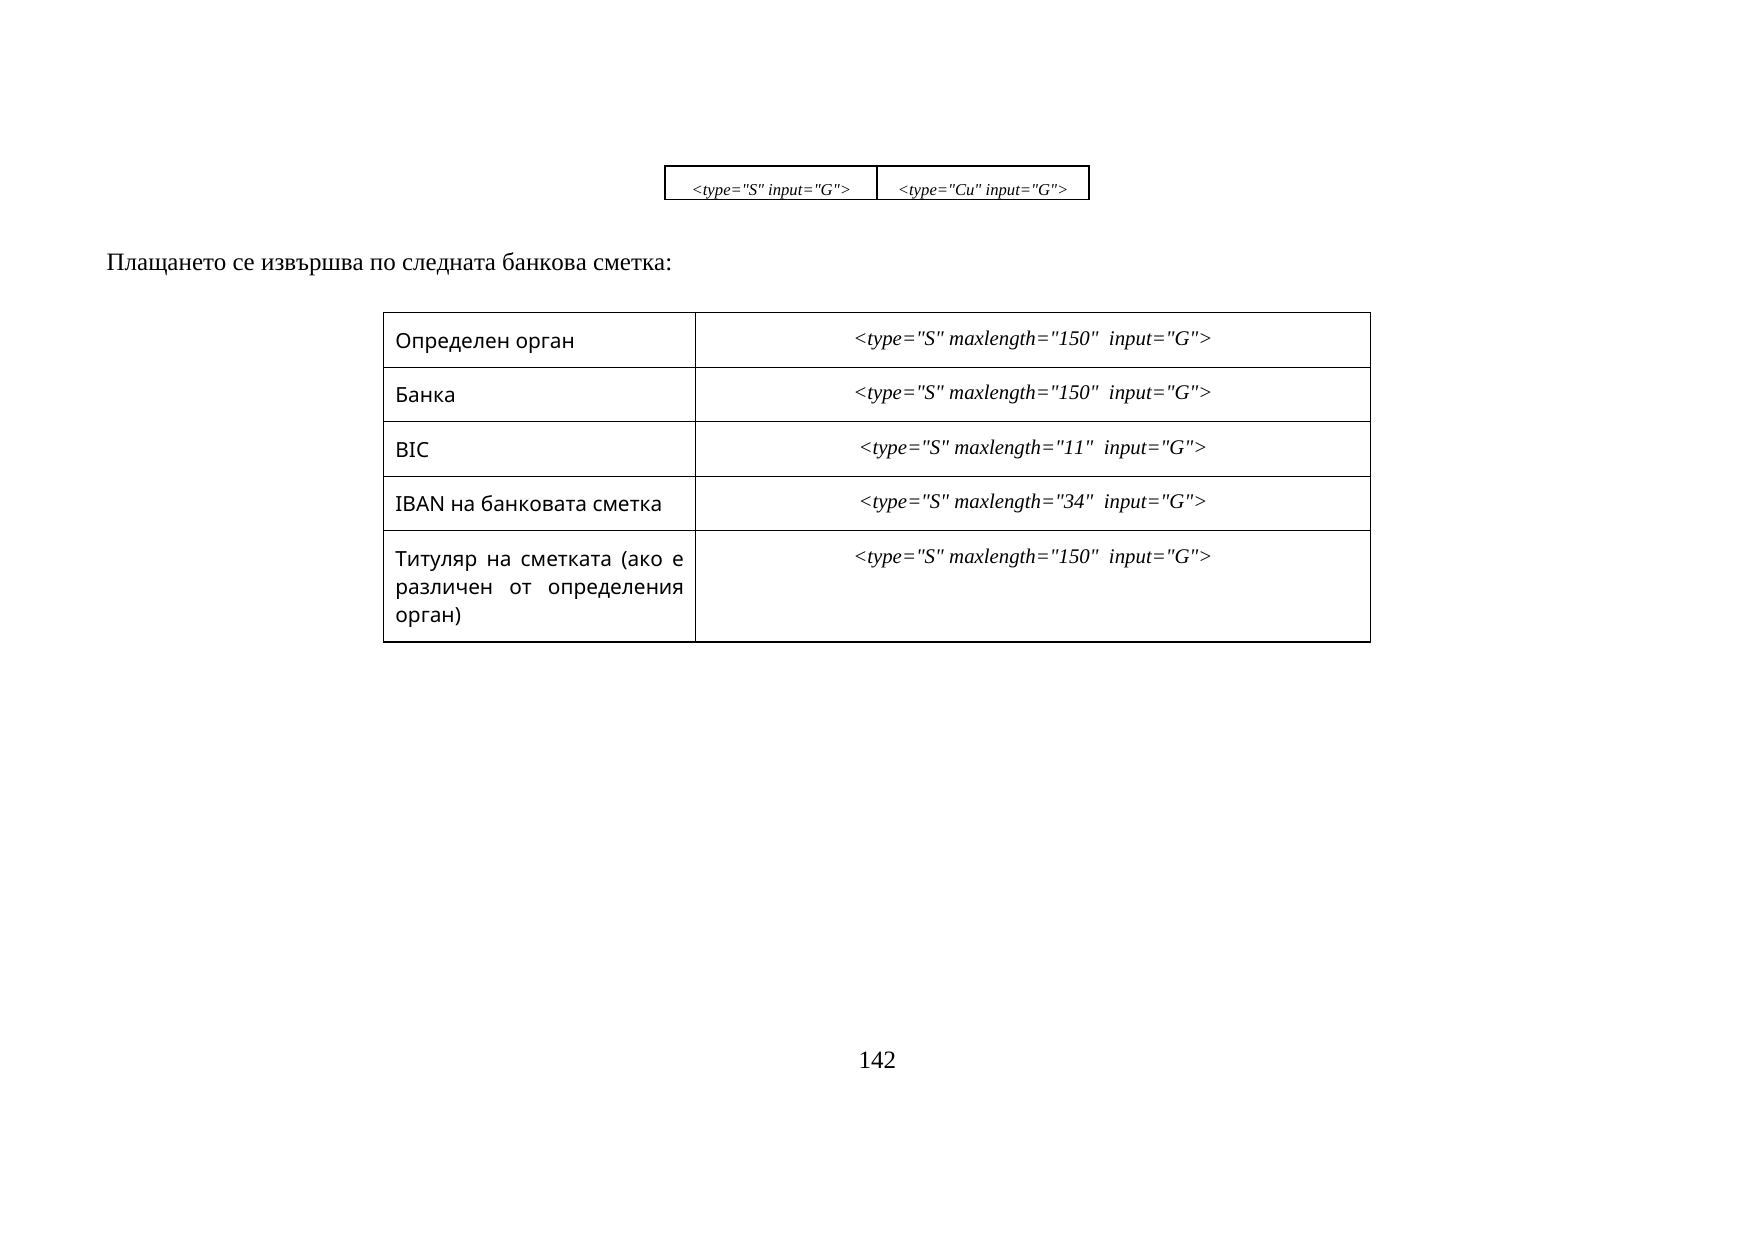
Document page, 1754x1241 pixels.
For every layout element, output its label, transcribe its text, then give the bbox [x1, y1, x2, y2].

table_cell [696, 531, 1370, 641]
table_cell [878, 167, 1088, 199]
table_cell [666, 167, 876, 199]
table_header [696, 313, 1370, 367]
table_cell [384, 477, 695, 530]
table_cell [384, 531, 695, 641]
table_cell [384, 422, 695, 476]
text Плащането се извършва по следната банкова сметка: [106, 247, 1648, 276]
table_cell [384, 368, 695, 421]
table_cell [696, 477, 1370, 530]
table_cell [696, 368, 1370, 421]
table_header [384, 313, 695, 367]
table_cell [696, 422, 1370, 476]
